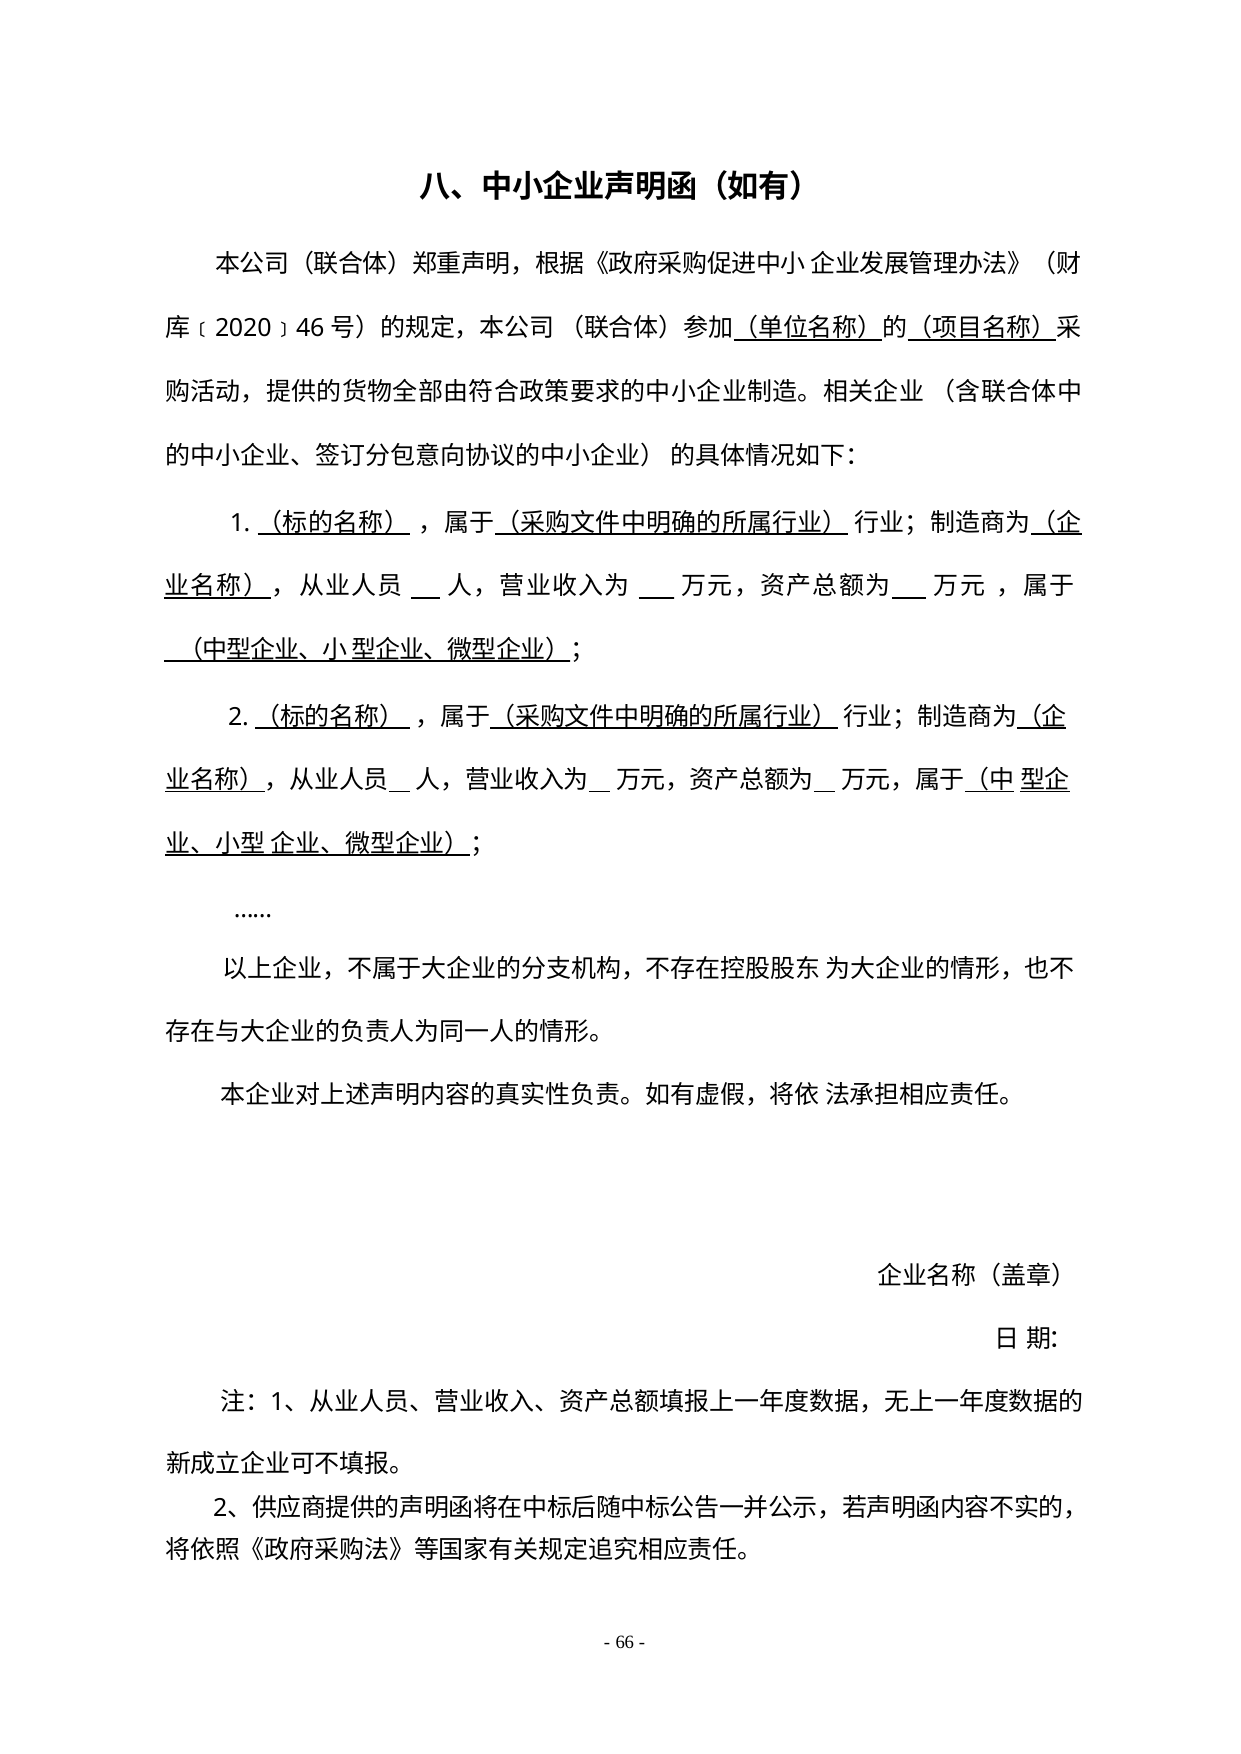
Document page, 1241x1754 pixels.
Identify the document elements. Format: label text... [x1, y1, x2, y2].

text 新成立企业可不填报。 [166, 1446, 1088, 1479]
text 以上企业，不属于大企业的分支机构，不存在控股股东 为大企业的情形，也不 存在与大企业的负责人为同一人的情形。 [166, 948, 1082, 1047]
text …… [234, 890, 1088, 929]
text 本公司（联合体）郑重声明，根据《政府采购促进中小 企业发展管理办法》（财 库﹝2020﹞46 号）的规定，本公司 （联合体）参加（单位名称）的（项目名称）采 购活动，提供的货物全部由符合政策要求的中小企业制造。相关企业 （含联合体中 的中小企业、签订分包意向协议的中小企业） 的具体情况如下： [165, 244, 1082, 471]
text 2. （标的名称） ，属于（采购文件中明确的所属行业） 行业；制造商为（企 业名称），从业人员 人，营业收入为 万元，资产总额为 万元，属于（中 型企业、小型 企业、微型企业）； [165, 696, 1082, 859]
text 将依照《政府采购法》等国家有关规定追究相应责任。 [165, 1532, 1088, 1565]
text 企业名称（盖章）： 日 期： [858, 1255, 1076, 1354]
text 本企业对上述声明内容的真实性负责。如有虚假，将依 法承担相应责任。 [220, 1077, 1088, 1110]
text 2、供应商提供的声明函将在中标后随中标公告一并公示，若声明函内容不实的， [164, 1490, 1088, 1523]
text 1. （标的名称） ，属于（采购文件中明确的所属行业） 行业；制造商为（企 业名称），从业人员 人，营业收入为 万元，资产总额为 万元 ，属于 （中型企业、小 型企业、微型企业）； [164, 502, 1082, 665]
text 八、中小企业声明函（如有） [419, 165, 1088, 206]
text 注：1、从业人员、营业收入、资产总额填报上一年度数据，无上一年度数据的 [220, 1384, 1088, 1417]
